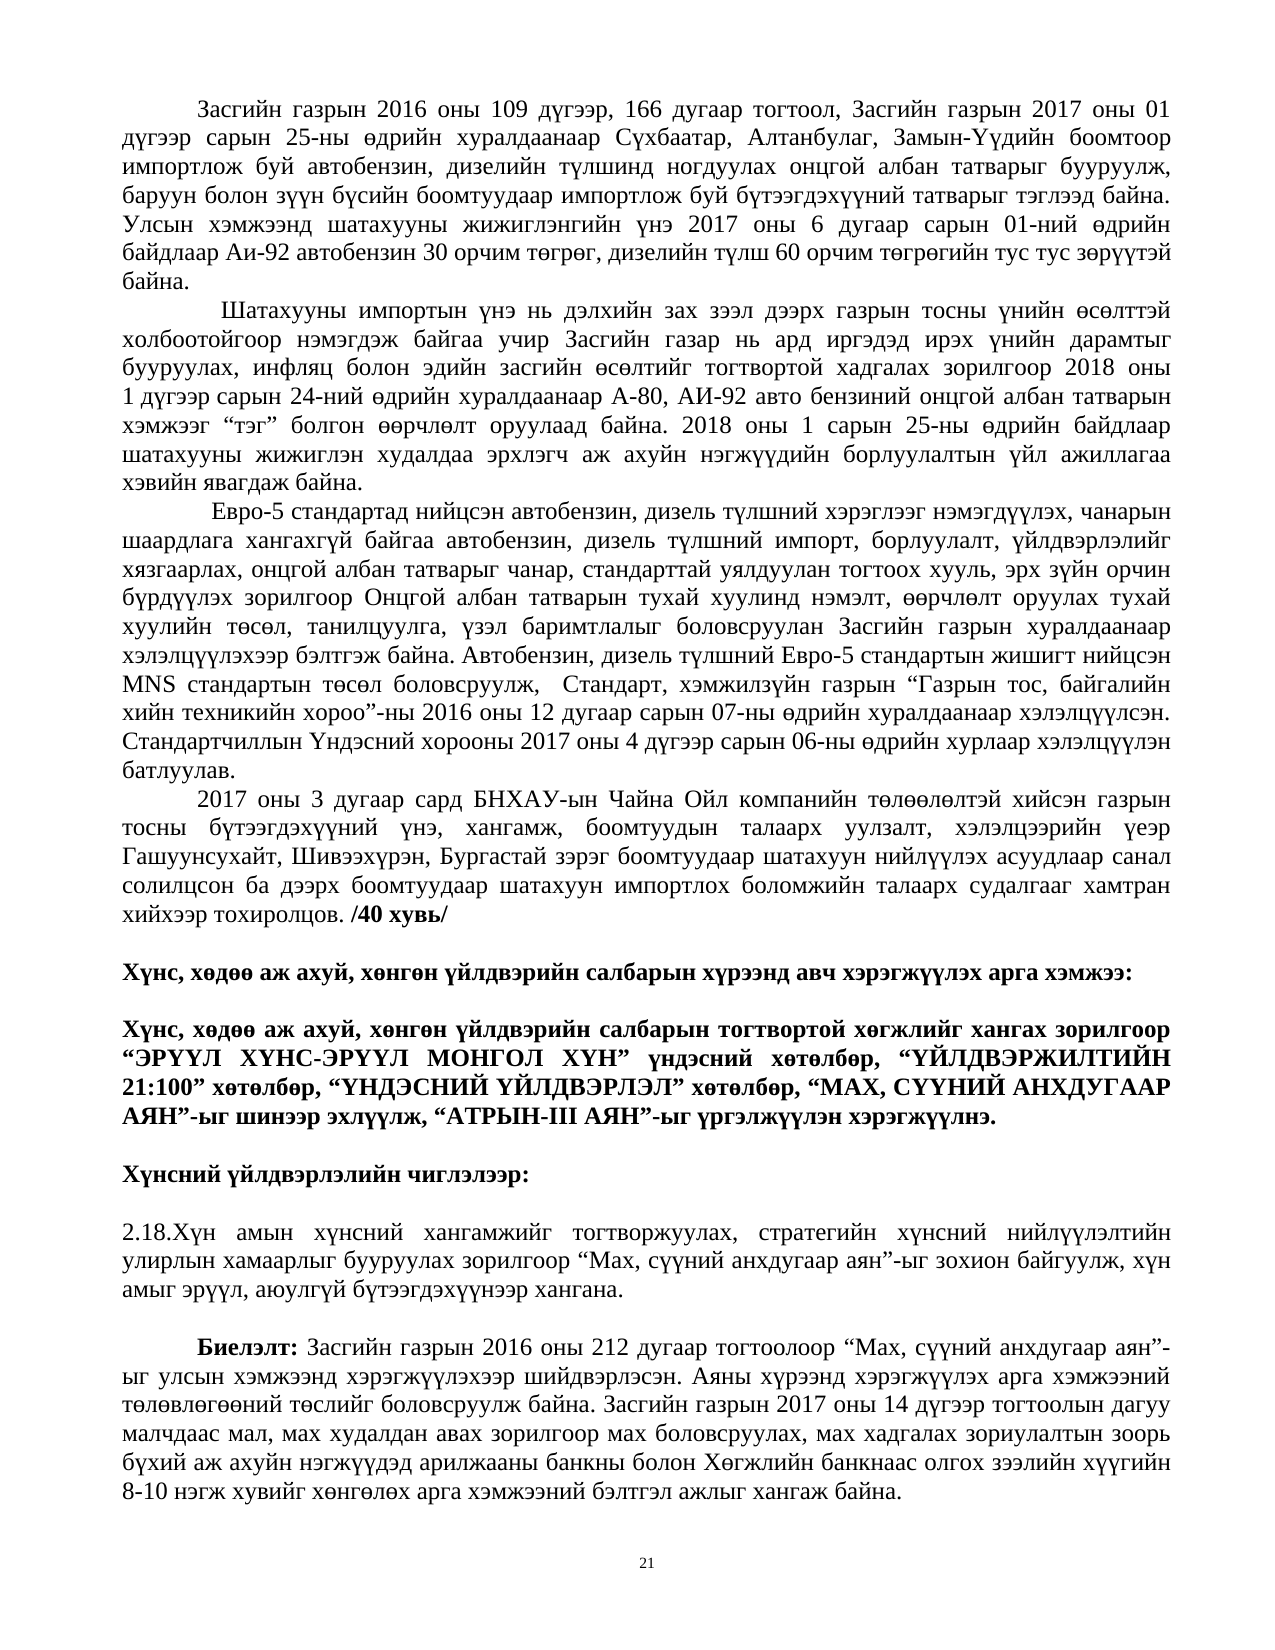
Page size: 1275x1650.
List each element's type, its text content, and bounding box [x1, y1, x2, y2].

text 2017 оны 3 дугаар сард БНХАУ-ын Чайна Ойл компанийн төлөөлөлтэй хийсэн газрын тосны бүтээгдэхүүний үнэ, хангамж, боомтуудын талаарх уулзалт, хэлэлцээрийн үеэр Гашуунсухайт, Шивээхүрэн, Бургастай зэрэг боомтуудаар шатахуун нийлүүлэх асуудлаар санал солилцсон ба дээрх боомтуудаар шатахуун импортлох боломжийн талаарх судалгааг хамтран хийхээр тохиролцов. /40 хувь/ [122, 784, 1172, 927]
text Засгийн газрын 2016 оны 109 дүгээр, 166 дугаар тогтоол, Засгийн газрын 2017 оны 01 дүгээр сарын 25-ны өдрийн хуралдаанаар Сүхбаатар, Алтанбулаг, Замын-Үүдийн боомтоор импортлож буй автобензин, дизелийн түлшинд ногдуулах онцгой албан татварыг бууруулж, баруун болон зүүн бүсийн боомтуудаар импортлож буй бүтээгдэхүүний татварыг тэглээд байна. Улсын хэмжээнд шатахууны жижиглэнгийн үнэ 2017 оны 6 дугаар сарын 01-ний өдрийн байдлаар Аи-92 автобензин 30 орчим төгрөг, дизелийн түлш 60 орчим төгрөгийн тус тус зөрүүтэй байна. [122, 94, 1172, 295]
text 2.18.Хүн амын хүнсний хангамжийг тогтворжуулах, стратегийн хүнсний нийлүүлэлтийн улирлын хамаарлыг бууруулах зорилгоор “Мах, сүүний анхдугаар аян”-ыг зохион байгуулж, хүн амыг эрүүл, аюулгүй бүтээгдэхүүнээр хангана. [122, 1217, 1172, 1303]
text Биелэлт: Засгийн газрын 2016 оны 212 дугаар тогтоолоор “Мах, сүүний анхдугаар аян”-ыг улсын хэмжээнд хэрэгжүүлэхээр шийдвэрлэсэн. Аяны хүрээнд хэрэгжүүлэх арга хэмжээний төлөвлөгөөний төслийг боловсруулж байна. Засгийн газрын 2017 оны 14 дүгээр тогтоолын дагуу малчдаас мал, мах худалдан авах зорилгоор мах боловсруулах, мах хадгалах зориулалтын зоорь бүхий аж ахуйн нэгжүүдэд арилжааны банкны болон Хөгжлийн банкнаас олгох зээлийн хүүгийн 8-10 нэгж хувийг хөнгөлөх арга хэмжээний бэлтгэл ажлыг хангаж байна. [122, 1332, 1172, 1505]
text Шатахууны импортын үнэ нь дэлхийн зах зээл дээрх газрын тосны үнийн өсөлттэй холбоотойгоор нэмэгдэж байгаа учир Засгийн газар нь ард иргэдэд ирэх үнийн дарамтыг бууруулах, инфляц болон эдийн засгийн өсөлтийг тогтвортой хадгалах зорилгоор 2018 оны 1 дүгээр сарын 24-ний өдрийн хуралдаанаар А-80, АИ-92 авто бензиний онцгой албан татварын хэмжээг “тэг” болгон өөрчлөлт оруулаад байна. 2018 оны 1 сарын 25-ны өдрийн байдлаар шатахууны жижиглэн худалдаа эрхлэгч аж ахуйн нэгжүүдийн борлуулалтын үйл ажиллагаа хэвийн явагдаж байна. [122, 295, 1172, 496]
text Хүнс, хөдөө аж ахуй, хөнгөн үйлдвэрийн салбарын хүрээнд авч хэрэгжүүлэх арга хэмжээ: [122, 957, 1172, 985]
text Хүнс, хөдөө аж ахуй, хөнгөн үйлдвэрийн салбарын тогтвортой хөгжлийг хангах зорилгоор “ЭРҮҮЛ ХҮНС-ЭРҮҮЛ МОНГОЛ ХҮН” үндэсний хөтөлбөр, “ҮЙЛДВЭРЖИЛТИЙН 21:100” хөтөлбөр, “ҮНДЭСНИЙ ҮЙЛДВЭРЛЭЛ” хөтөлбөр, “МАХ, СҮҮНИЙ АНХДУГААР АЯН”-ыг шинээр эхлүүлж, “АТРЫН-III АЯН”-ыг үргэлжүүлэн хэрэгжүүлнэ. [122, 1014, 1172, 1129]
text Хүнсний үйлдвэрлэлийн чиглэлээр: [122, 1159, 1172, 1187]
text Евро-5 стандартад нийцсэн автобензин, дизель түлшний хэрэглээг нэмэгдүүлэх, чанарын шаардлага хангахгүй байгаа автобензин, дизель түлшний импорт, борлуулалт, үйлдвэрлэлийг хязгаарлах, онцгой албан татварыг чанар, стандарттай уялдуулан тогтоох хууль, эрх зүйн орчин бүрдүүлэх зорилгоор Онцгой албан татварын тухай хуулинд нэмэлт, өөрчлөлт оруулах тухай хуулийн төсөл, танилцуулга, үзэл баримтлалыг боловсруулан Засгийн газрын хуралдаанаар хэлэлцүүлэхээр бэлтгэж байна. Автобензин, дизель түлшний Евро-5 стандартын жишигт нийцсэн МNS стандартын төсөл боловсруулж, Стандарт, хэмжилзүйн газрын “Газрын тос, байгалийн хийн техникийн хороо”-ны 2016 оны 12 дугаар сарын 07-ны өдрийн хуралдаанаар хэлэлцүүлсэн. Стандартчиллын Үндэсний хорооны 2017 оны 4 дүгээр сарын 06-ны өдрийн хурлаар хэлэлцүүлэн батлуулав. [122, 496, 1172, 784]
